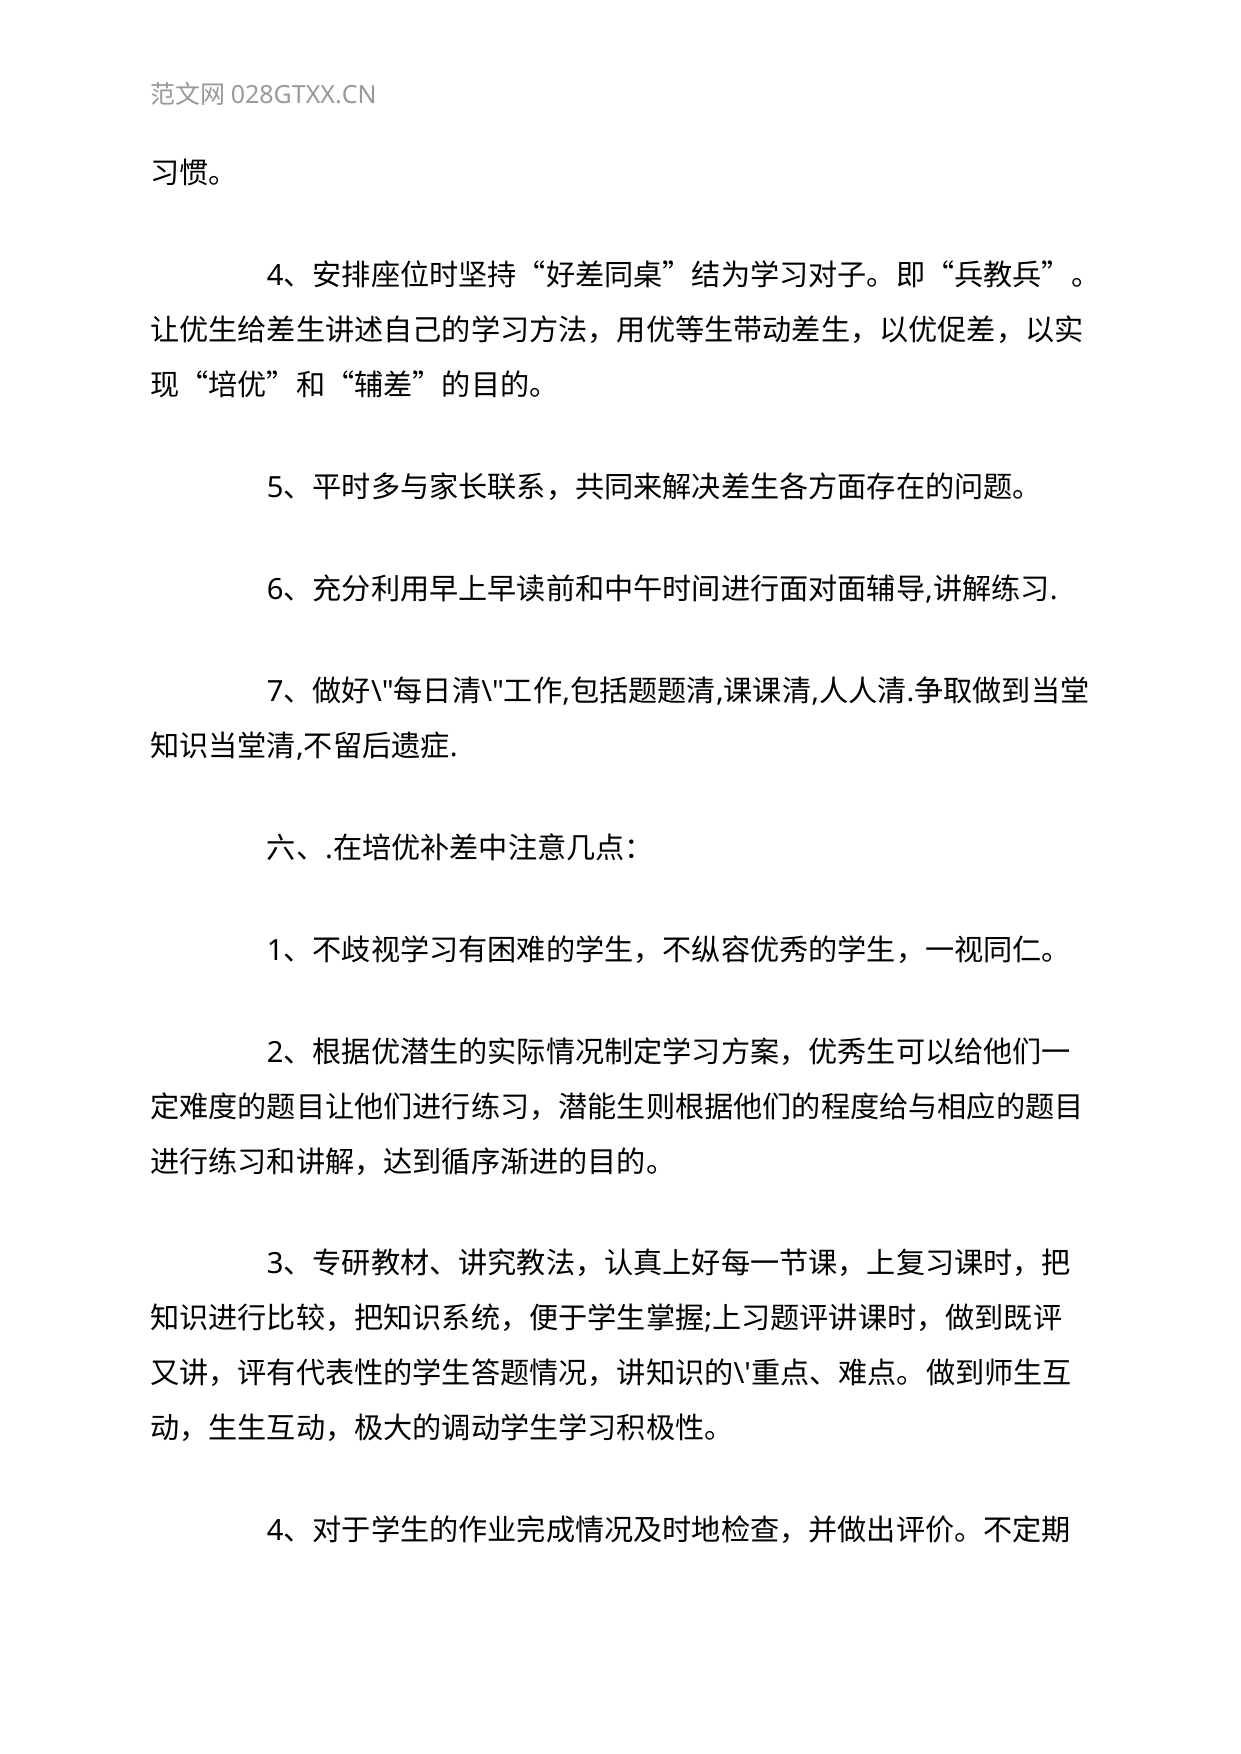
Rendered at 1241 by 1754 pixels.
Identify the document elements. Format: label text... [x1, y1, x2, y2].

text 6、充分利用早上早读前和中午时间进行面对面辅导,讲解练习. [150, 565, 1090, 608]
text 7、做好\"每日清\"工作,包括题题清,课课清,人人清.争取做到当堂知识当堂清,不留后遗症. [150, 667, 1090, 765]
text 1、不歧视学习有困难的学生，不纵容优秀的学生，一视同仁。 [150, 926, 1090, 969]
text 5、平时多与家长联系，共同来解决差生各方面存在的问题。 [150, 463, 1090, 506]
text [150, 1507, 1090, 1549]
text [150, 150, 1090, 192]
text 4、安排座位时坚持“好差同桌”结为学习对子。即“兵教兵”。让优生给差生讲述自己的学习方法，用优等生带动差生，以优促差，以实现“培优”和“辅差”的目的。 [150, 252, 1090, 404]
text 六、.在培优补差中注意几点： [150, 824, 1090, 867]
text 3、专研教材、讲究教法，认真上好每一节课，上复习课时，把知识进行比较，把知识系统，便于学生掌握;上习题评讲课时，做到既评又讲，评有代表性的学生答题情况，讲知识的\'重点、难点。做到师生互动，生生互动，极大的调动学生学习积极性。 [150, 1240, 1090, 1447]
text 2、根据优潜生的实际情况制定学习方案，优秀生可以给他们一定难度的题目让他们进行练习，潜能生则根据他们的程度给与相应的题目进行练习和讲解，达到循序渐进的目的。 [150, 1028, 1090, 1181]
